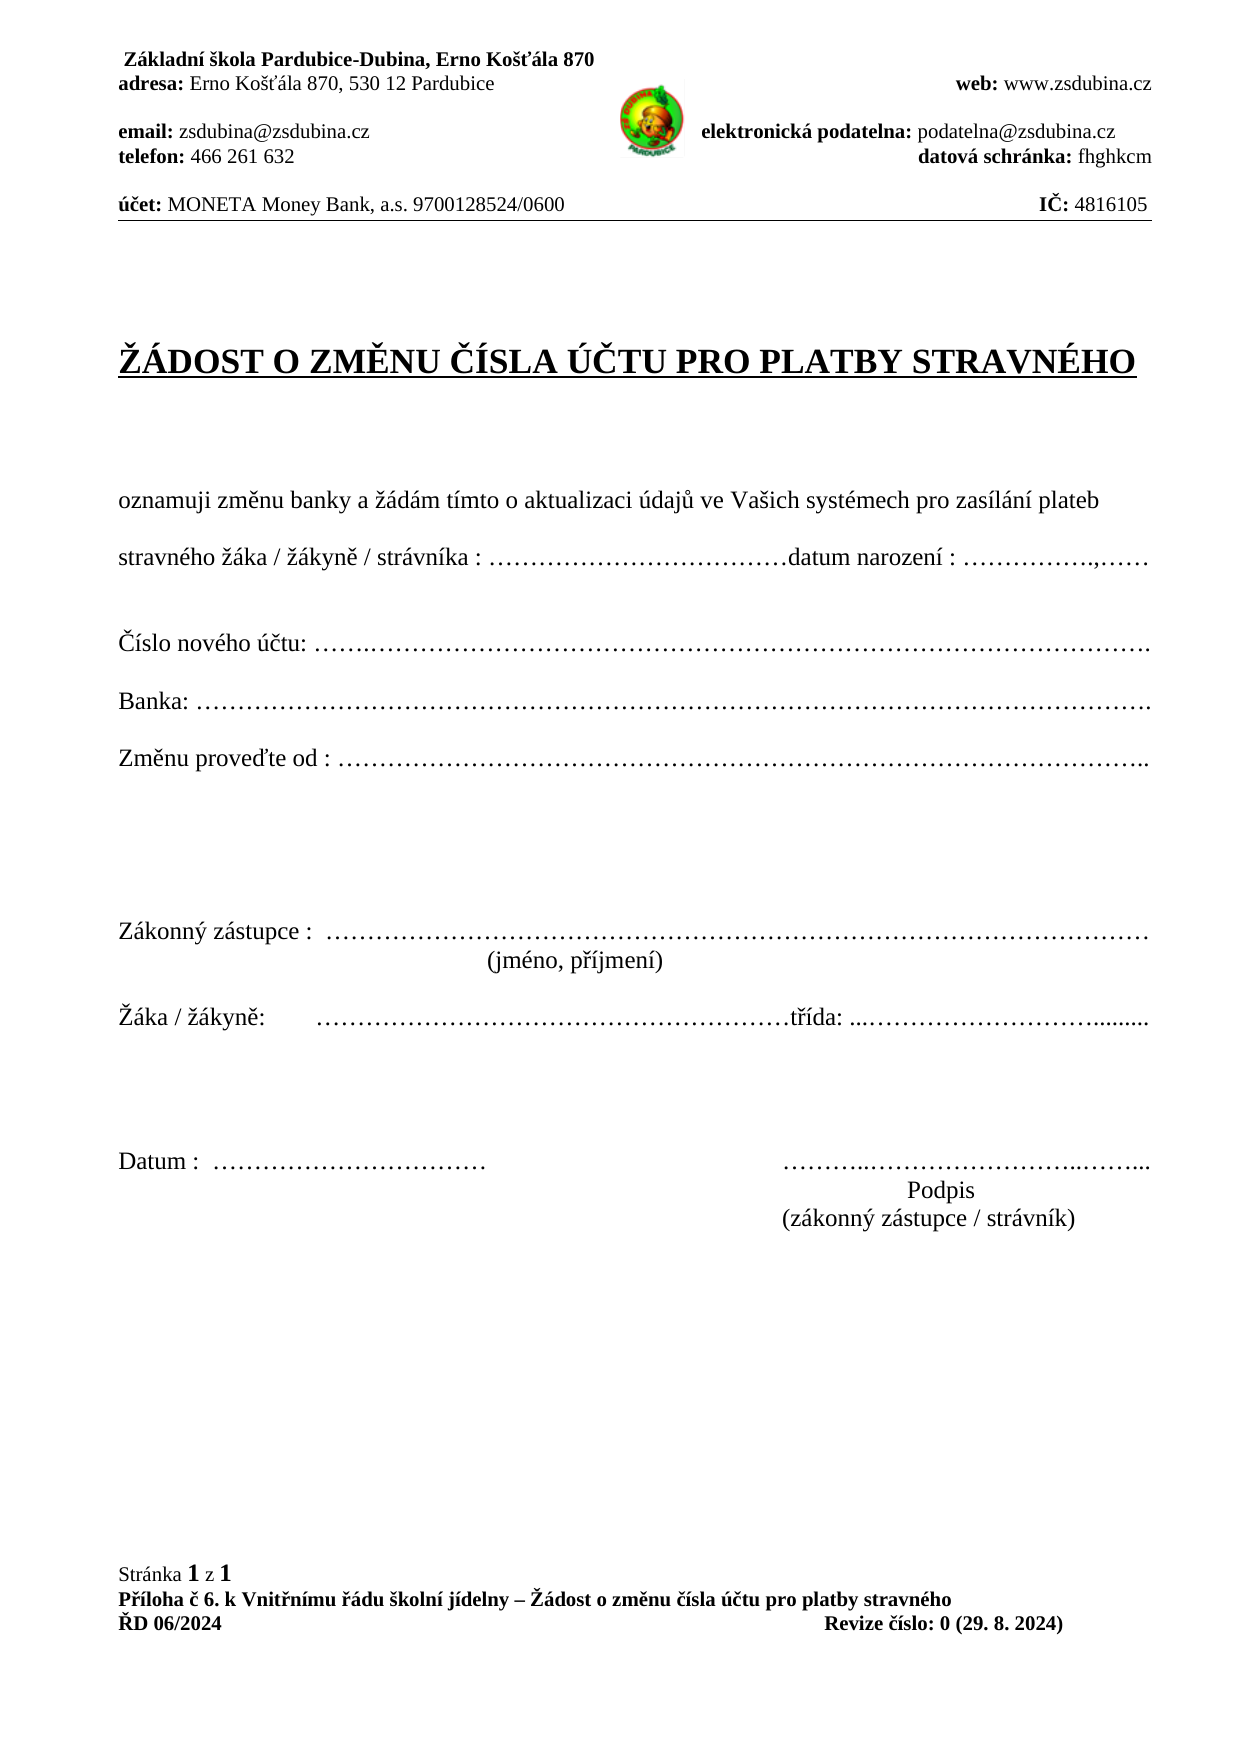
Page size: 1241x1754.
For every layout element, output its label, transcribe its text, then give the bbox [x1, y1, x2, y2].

text Žáka / žákyně: …………………………………………………třída: ...………………………......... [118, 1002, 1152, 1031]
text Podpis [118, 1175, 1152, 1203]
text stravného žáka / žákyně / strávníka : ………………………………datum narození : …………….,…… [118, 542, 1152, 571]
text Změnu proveďte od : …………………………………………………………………………………….. [118, 743, 1152, 772]
text (zákonný zástupce / strávník) [118, 1203, 1152, 1232]
text Zákonný zástupce : ……………………………………………………………………………………… [118, 916, 1152, 945]
text Datum : …………………………… ………..……………………..……... [118, 1146, 1152, 1175]
text oznamuji změnu banky a žádám tímto o aktualizaci údajů ve Vašich systémech pro zasílání plateb [118, 485, 1152, 513]
text Banka: ……………………………………………………………………………………………………. [118, 686, 1152, 715]
picture [620, 79, 686, 159]
text Číslo nového účtu: …….…………………………………………………………………………………. [118, 628, 1152, 657]
text Žádost o změnu čísla účtu pro platby stravného [118, 341, 1152, 382]
text (jméno, příjmení) [118, 945, 1152, 973]
